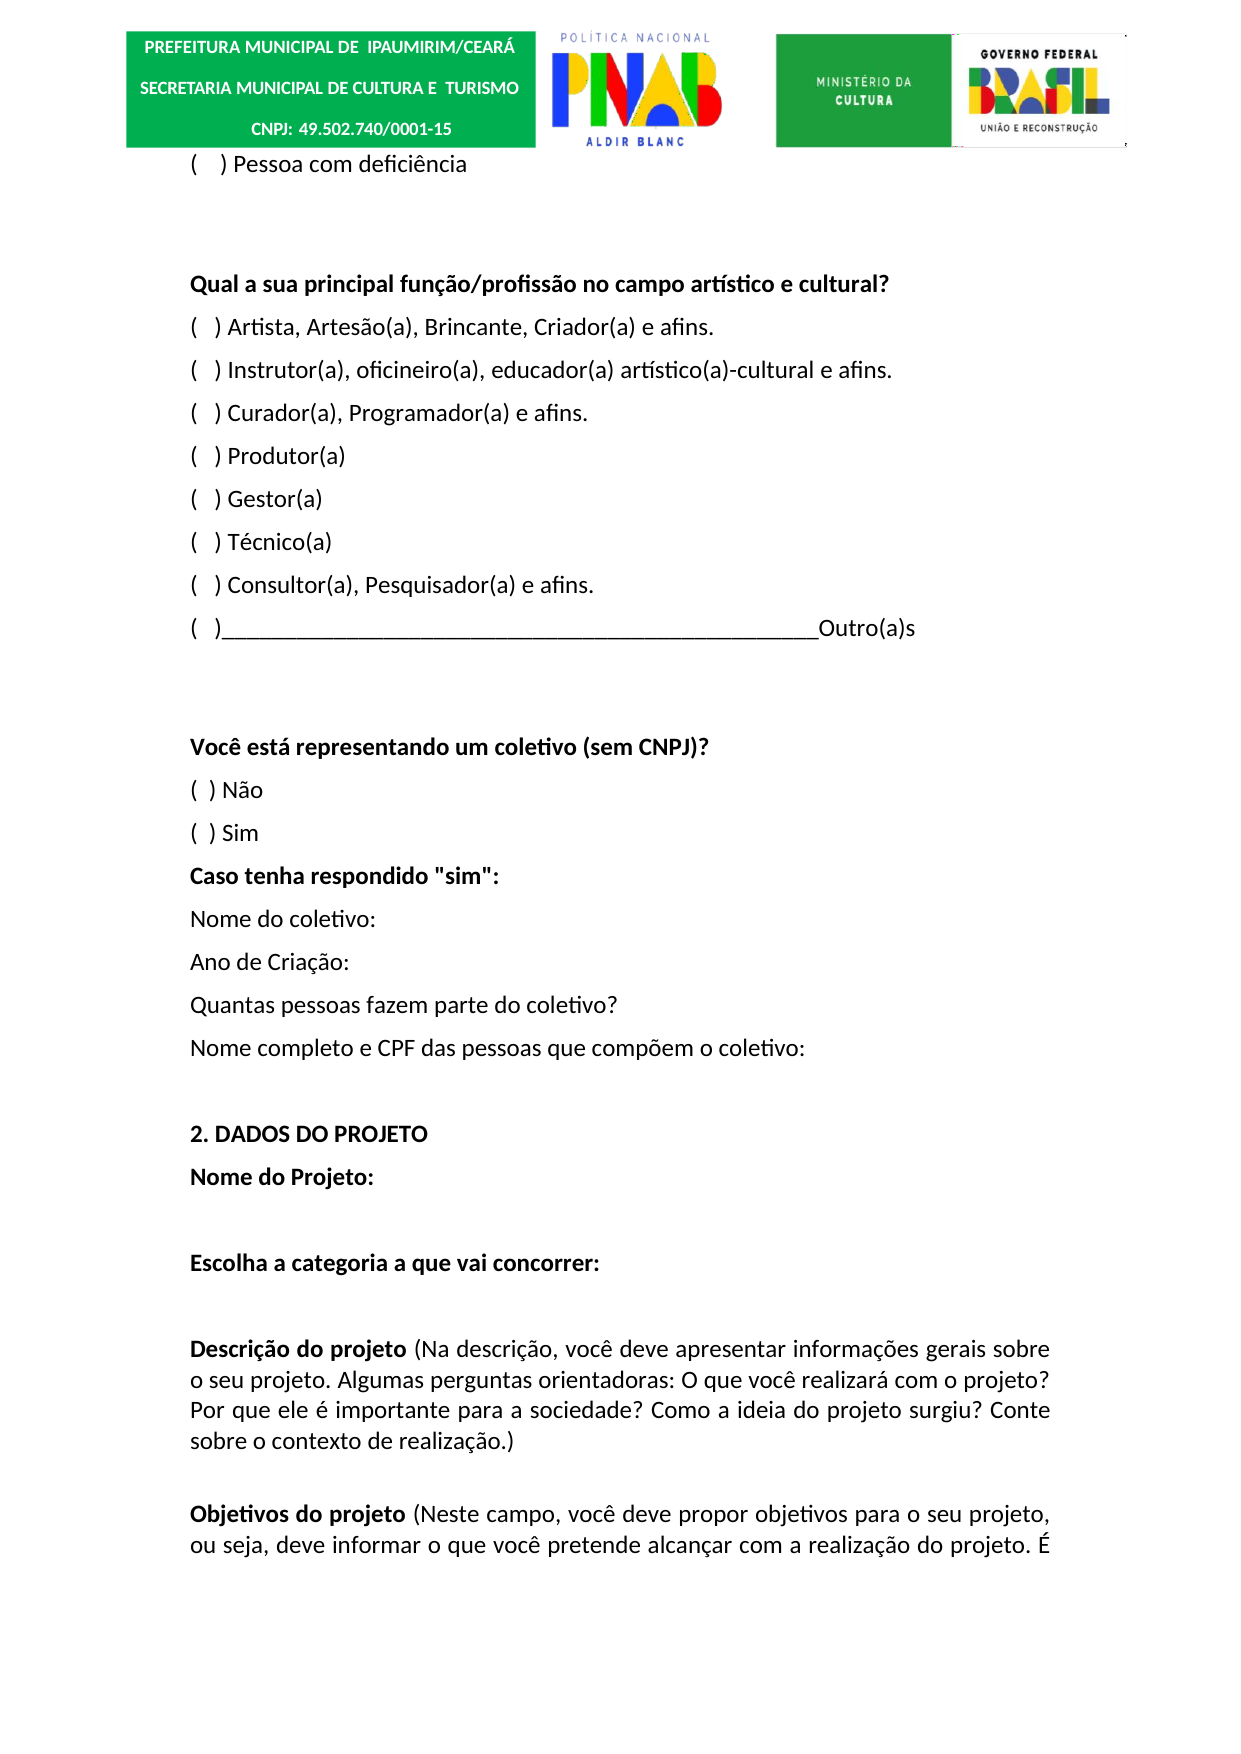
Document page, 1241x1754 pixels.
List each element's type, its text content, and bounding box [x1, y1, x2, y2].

text Caso tenha respondido "sim": [190, 860, 1051, 891]
text Nome completo e CPF das pessoas que compõem o coletivo: [190, 1032, 1051, 1063]
text ( ) Artista, Artesão(a), Brincante, Criador(a) e afins. [190, 311, 1051, 341]
text ( ) Curador(a), Programador(a) e afins. [190, 397, 1051, 427]
text Ano de Criação: [190, 946, 1051, 977]
picture [551, 30, 1128, 148]
text ( ) Instrutor(a), oficineiro(a), educador(a) artístico(a)-cultural e afins. [190, 354, 1051, 384]
text Quantas pessoas fazem parte do coletivo? [190, 989, 1051, 1020]
text Nome do coletivo: [190, 903, 1051, 934]
text Você está representando um coletivo (sem CNPJ)? [190, 731, 1051, 762]
text Escolha a categoria a que vai concorrer: [190, 1247, 1051, 1278]
text ( ) Técnico(a) [190, 526, 1051, 556]
text ( )________________________________________________Outro(a)s [190, 612, 1051, 642]
text ( ) Gestor(a) [190, 483, 1051, 513]
text ( ) Consultor(a), Pesquisador(a) e afins. [190, 569, 1051, 599]
text ( ) Sim [190, 817, 1051, 848]
text ( ) Produtor(a) [190, 440, 1051, 470]
text Qual a sua principal função/profissão no campo artístico e cultural? [190, 268, 1051, 298]
text ( ) Não [190, 774, 1051, 805]
text Descrição do projeto (Na descrição, você deve apresentar informações gerais sobre o seu projeto. Algumas perguntas orientadoras: O que você realizará com o projeto? Por que ele é importante para a sociedade? Como a ideia do projeto surgiu? Conte sobre o contexto de realização.) [190, 1333, 1051, 1456]
text ( ) Pessoa com deficiência [190, 148, 1051, 179]
text 2. DADOS DO PROJETO [190, 1118, 1051, 1149]
text Nome do Projeto: [190, 1161, 1051, 1192]
